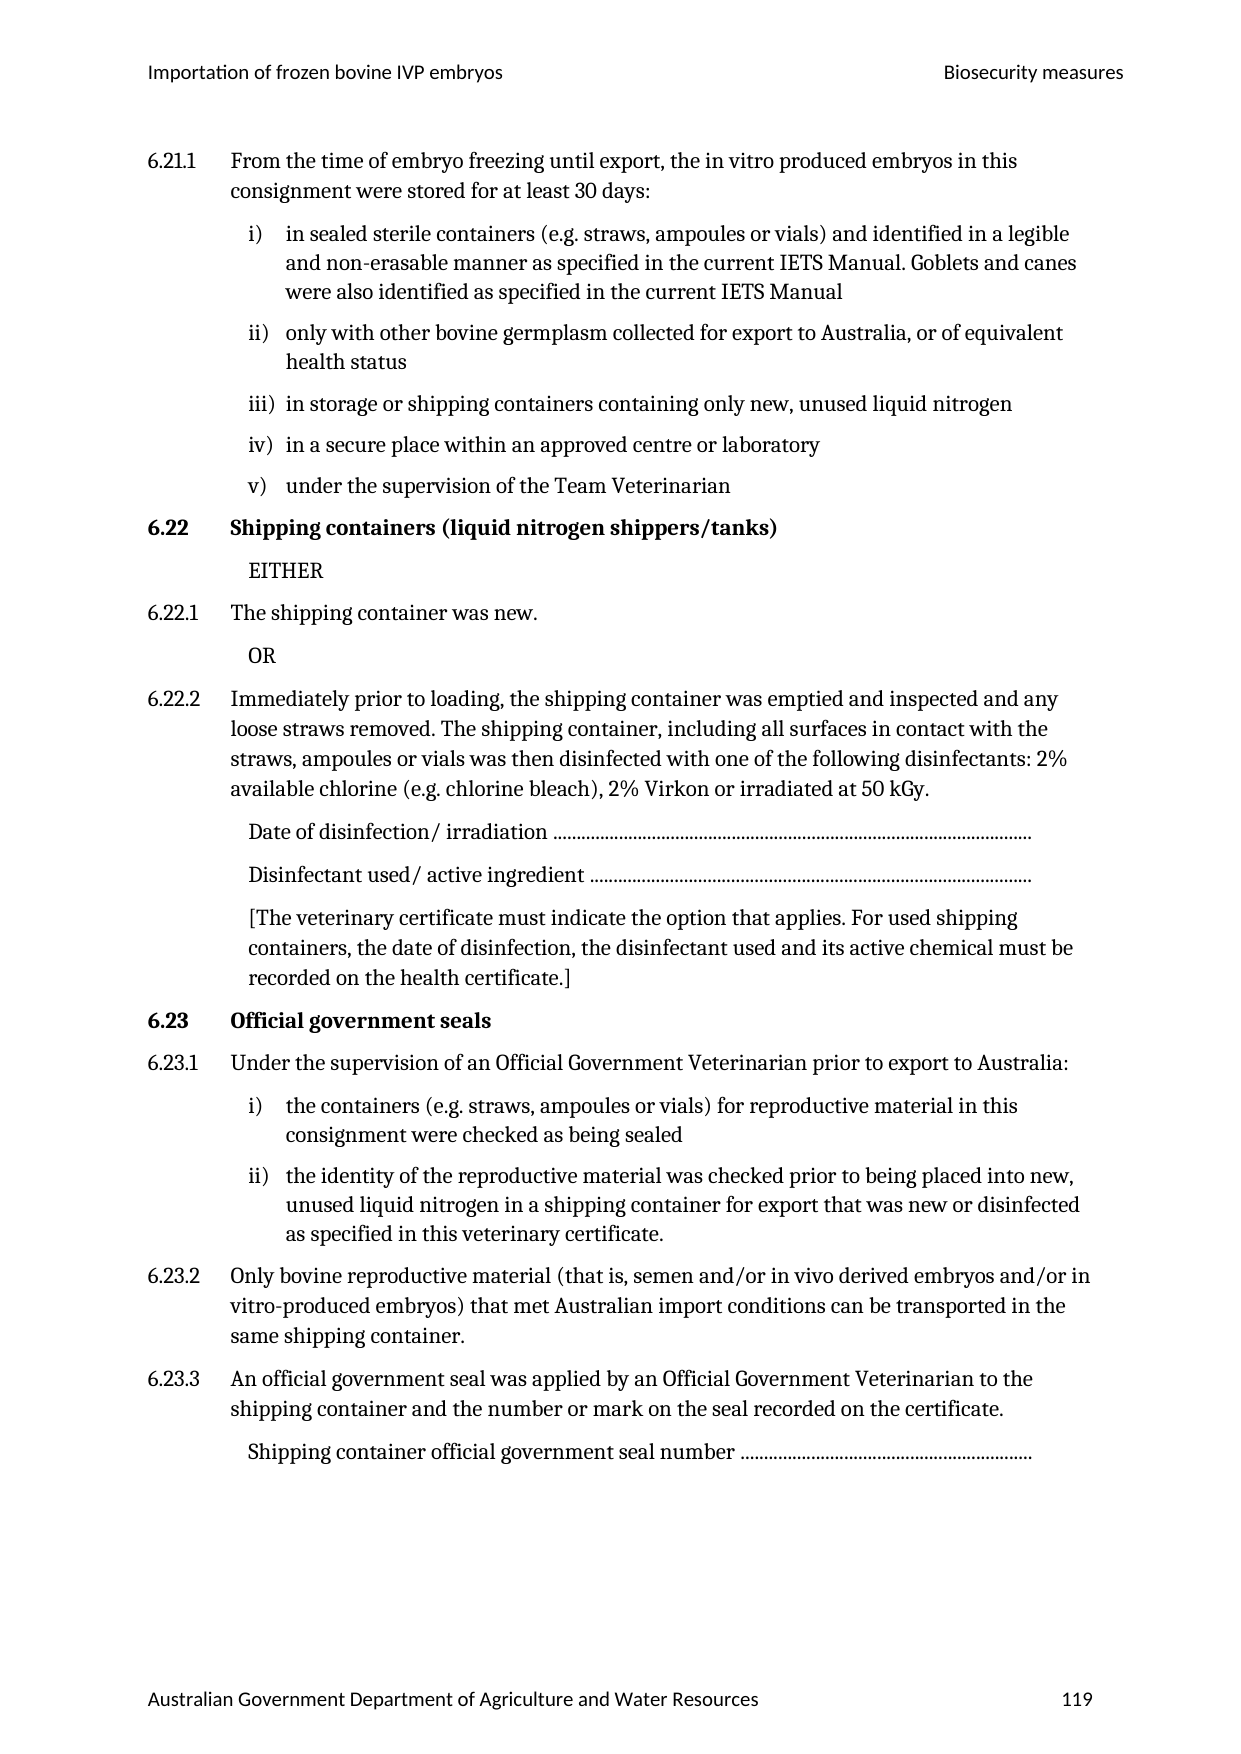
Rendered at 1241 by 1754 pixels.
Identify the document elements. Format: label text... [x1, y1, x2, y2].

list [The veterinary certificate must indicate the option that applies. For used shipping containers, the date of disinfection, the disinfectant used and its active chemical must be recorded on the health certificate.] [248, 904, 1092, 991]
list under the supervision of the Team Veterinarian [248, 473, 1092, 500]
list Date of disinfection/ irradiation [248, 819, 1092, 845]
list Immediately prior to loading, the shipping container was emptied and inspected and any loose straws removed. The shipping container, including all surfaces in contact with the straws, ampoules or vials was then disinfected with one of the following disinfectants: 2% available chlorine (e.g. chlorine bleach), 2% Virkon or irradiated at 50 kGy. [148, 686, 1092, 803]
list in a secure place within an approved centre or laboratory [248, 432, 1092, 458]
list only with other bovine germplasm collected for export to Australia, or of equivalent health status [248, 320, 1092, 375]
list Disinfectant used/ active ingredient [248, 862, 1092, 888]
list the containers (e.g. straws, ampoules or vials) for reproductive material in this consignment were checked as being sealed [248, 1093, 1092, 1148]
list OR [248, 643, 1092, 669]
list Official government seals [148, 1007, 1092, 1034]
list EITHER [248, 557, 1092, 584]
list in sealed sterile containers (e.g. straws, ampoules or vials) and identified in a legible and non-erasable manner as specified in the current IETS Manual. Goblets and canes were also identified as specified in the current IETS Manual [248, 221, 1092, 305]
list the identity of the reproductive material was checked prior to being placed into new, unused liquid nitrogen in a shipping container for export that was new or disinfected as specified in this veterinary certificate. [248, 1163, 1092, 1248]
list Under the supervision of an Official Government Veterinarian prior to export to Australia: [148, 1050, 1092, 1077]
list An official government seal was applied by an Official Government Veterinarian to the shipping container and the number or mark on the seal recorded on the certificate. [148, 1366, 1092, 1422]
list Only bovine reproductive material (that is, semen and/or in vivo derived embryos and/or in vitro-produced embryos) that met Australian import conditions can be transported in the same shipping container. [148, 1263, 1092, 1349]
list Shipping container official government seal number [248, 1439, 1092, 1465]
list in storage or shipping containers containing only new, unused liquid nitrogen [248, 390, 1092, 417]
list From the time of embryo freezing until export, the in vitro produced embryos in this consignment were stored for at least 30 days: [148, 148, 1092, 204]
list Shipping containers (liquid nitrogen shippers/tanks) [148, 515, 1092, 541]
list The shipping container was new. [148, 600, 1092, 627]
